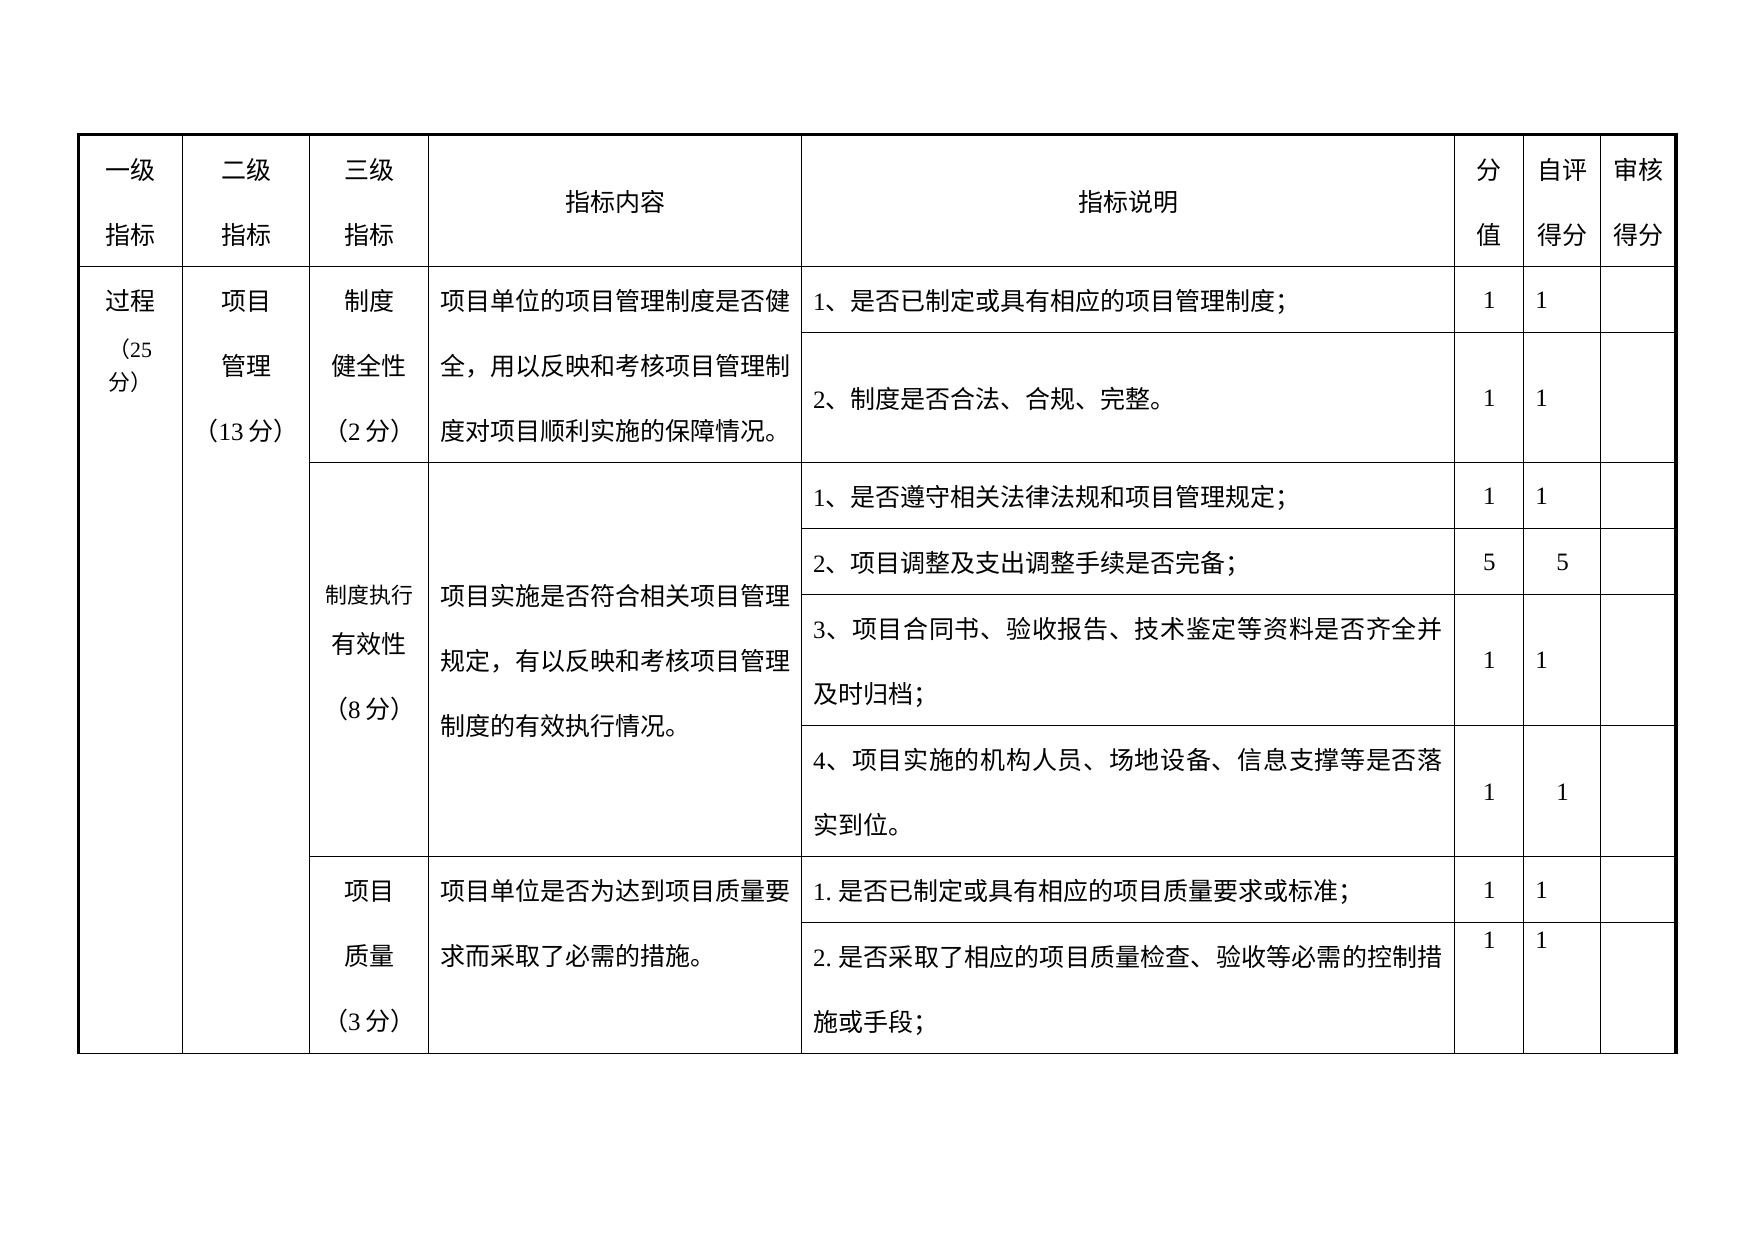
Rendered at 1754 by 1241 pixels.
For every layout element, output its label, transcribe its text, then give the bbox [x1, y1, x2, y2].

table_cell [1601, 529, 1674, 594]
table_cell 5 [1455, 529, 1523, 594]
table_cell [1601, 726, 1674, 856]
table_cell 2、制度是否合法、合规、完整。 [802, 333, 1454, 462]
table_cell 2、项目调整及支出调整手续是否完备； [802, 529, 1454, 594]
table_cell 1 [1455, 267, 1523, 332]
table_cell 1 [1455, 923, 1523, 1053]
table_cell 制度 健全性 （2分） [310, 267, 428, 462]
table_cell [1601, 923, 1674, 1053]
table_cell 制度执行有效性（8分） [310, 463, 428, 856]
table_cell 1 [1524, 857, 1600, 922]
table_cell 1 [1455, 333, 1523, 462]
table_header 自评得分 [1524, 136, 1600, 266]
table_cell 1 [1524, 923, 1600, 1053]
table_cell 过程 （25分） [80, 267, 182, 1053]
table_header 指标说明 [802, 136, 1454, 266]
table_cell 1 [1524, 595, 1600, 725]
table_cell [1601, 267, 1674, 332]
table_cell 1、是否遵守相关法律法规和项目管理规定； [802, 463, 1454, 528]
table_header 指标内容 [429, 136, 801, 266]
table_cell [1601, 595, 1674, 725]
table_cell 3、项目合同书、验收报告、技术鉴定等资料是否齐全并及时归档； [802, 595, 1454, 725]
table_cell 1 [1455, 726, 1523, 856]
table_header 审核得分 [1601, 136, 1674, 266]
table_cell 1 [1524, 267, 1600, 332]
table_cell 1 [1455, 595, 1523, 725]
table_cell 项目 质量 （3分） [310, 857, 428, 1053]
table_header 分值 [1455, 136, 1523, 266]
table_cell 项目单位的项目管理制度是否健全，用以反映和考核项目管理制度对项目顺利实施的保障情况。 [429, 267, 801, 462]
table_cell 1、是否已制定或具有相应的项目管理制度； [802, 267, 1454, 332]
table_cell 项目单位是否为达到项目质量要求而采取了必需的措施。 [429, 857, 801, 1053]
table_cell 1 [1455, 857, 1523, 922]
table_cell 1 [1524, 333, 1600, 462]
table_cell 1 [1524, 726, 1600, 856]
table_cell 项目实施是否符合相关项目管理规定，有以反映和考核项目管理制度的有效执行情况。 [429, 463, 801, 856]
table_cell 2. 是否采取了相应的项目质量检查、验收等必需的控制措施或手段； [802, 923, 1454, 1053]
table_cell [1601, 333, 1674, 462]
table_cell 1 [1524, 463, 1600, 528]
table_header 一级 指标 [80, 136, 182, 266]
table_cell [1601, 463, 1674, 528]
table_cell 1. 是否已制定或具有相应的项目质量要求或标准； [802, 857, 1454, 922]
table_cell [1601, 857, 1674, 922]
table_cell 项目 管理 （13分） [183, 267, 309, 1053]
table_cell 4、项目实施的机构人员、场地设备、信息支撑等是否落实到位。 [802, 726, 1454, 856]
table_header 二级 指标 [183, 136, 309, 266]
table_cell 1 [1455, 463, 1523, 528]
table_cell 5 [1524, 529, 1600, 594]
table_header 三级 指标 [310, 136, 428, 266]
